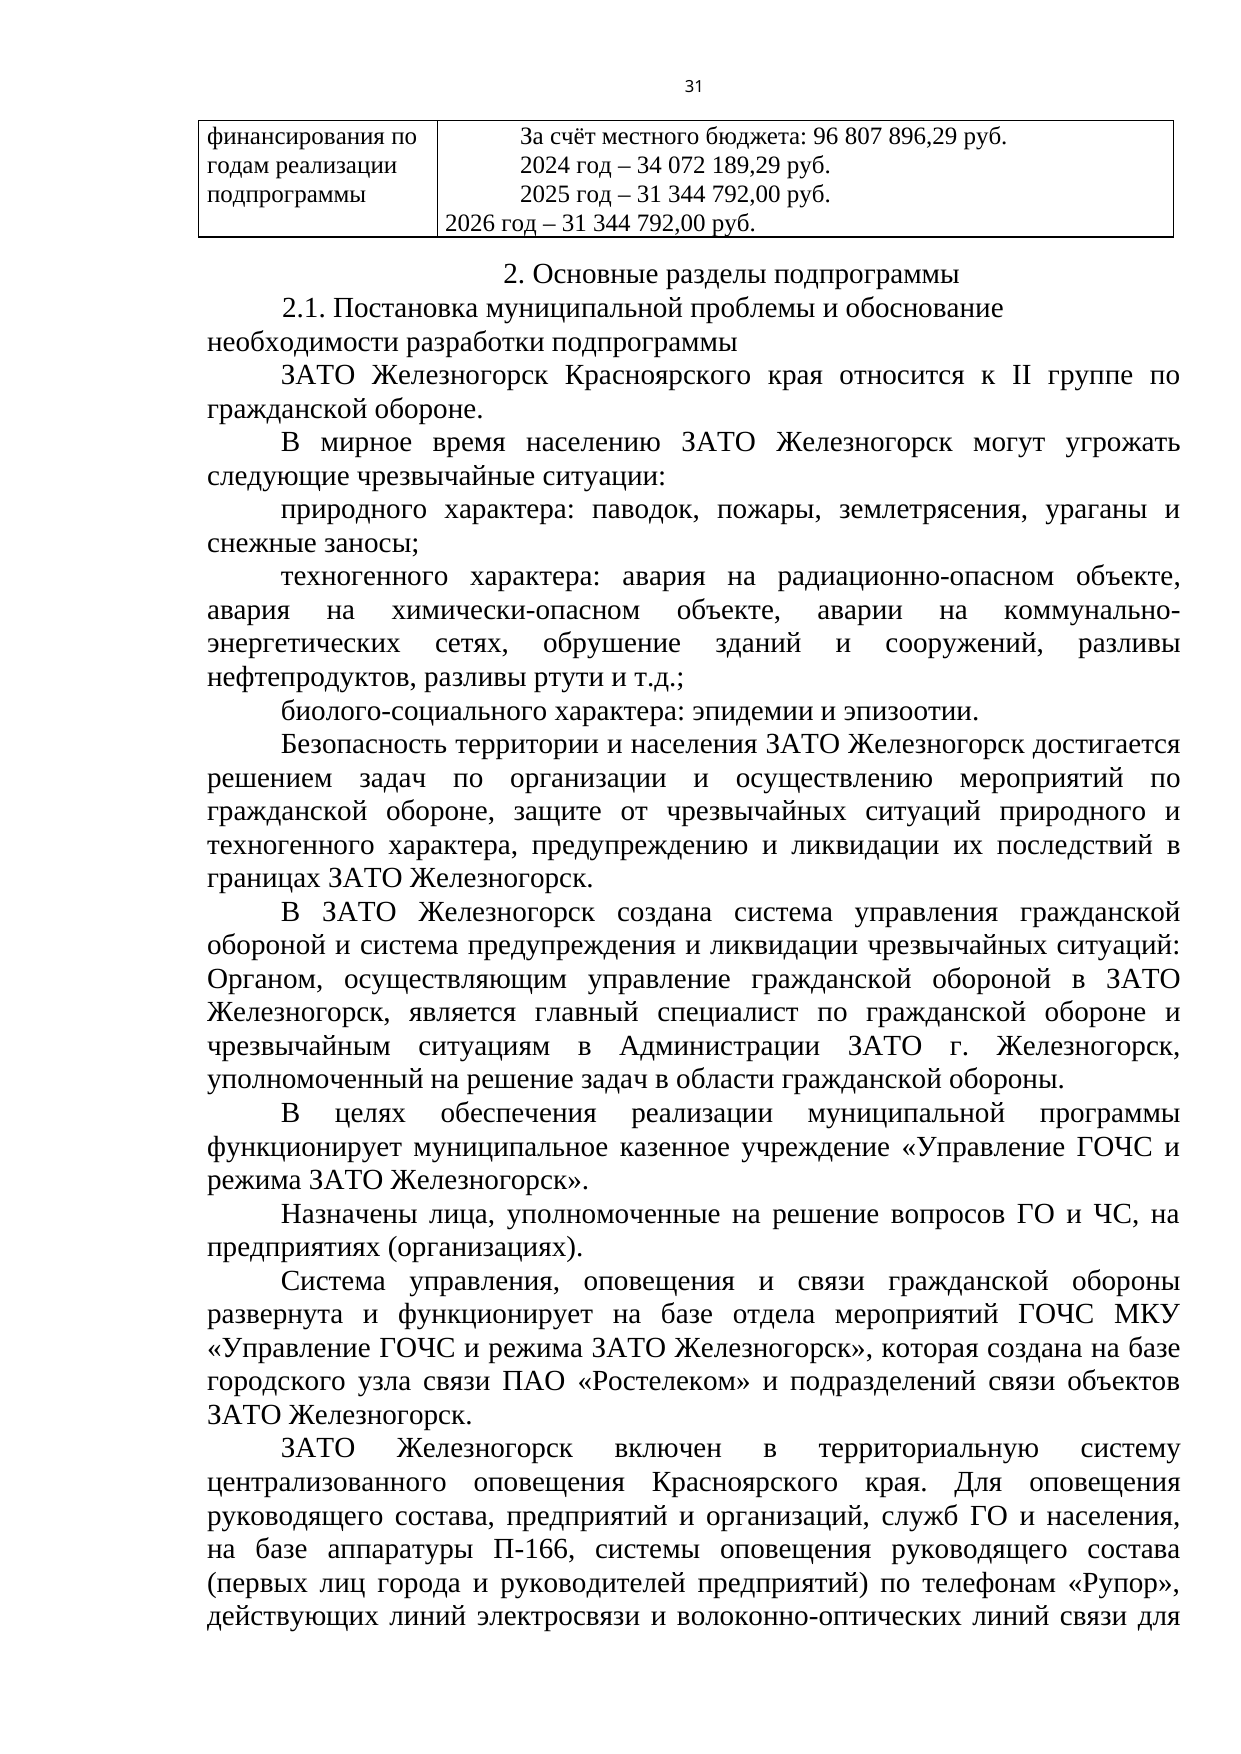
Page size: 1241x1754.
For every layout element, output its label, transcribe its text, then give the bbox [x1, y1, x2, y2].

text Система управления, оповещения и связи гражданской обороны развернута и функционирует на базе отдела мероприятий ГОЧС МКУ «Управление ГОЧС и режима ЗАТО Железногорск», которая создана на базе городского узла связи ПАО «Ростелеком» и подразделений связи объектов ЗАТО Железногорск. [207, 1263, 1181, 1431]
text В мирное время населению ЗАТО Железногорск могут угрожать следующие чрезвычайные ситуации: [207, 424, 1181, 491]
list 2.1. Постановка муниципальной проблемы и обоснование необходимости разработки подпрограммы [207, 290, 1181, 357]
text природного характера: паводок, пожары, землетрясения, ураганы и снежные заносы; [207, 491, 1181, 558]
text ЗАТО Железногорск Красноярского края относится к II группе по гражданской обороне. [207, 357, 1181, 424]
list 2. Основные разделы подпрограммы [207, 257, 1181, 290]
text В целях обеспечения реализации муниципальной программы функционирует муниципальное казенное учреждение «Управление ГОЧС и режима ЗАТО Железногорск». [207, 1095, 1181, 1196]
table_cell Информация по ресурсному обеспечению подпрограммы, в том числе в разбивке по источникам финансирования по годам реализации подпрограммы [199, 121, 437, 236]
text техногенного характера: авария на радиационно-опасном объекте, авария на химически-опасном объекте, аварии на коммунально-энергетических сетях, обрушение зданий и сооружений, разливы нефтепродуктов, разливы ртути и т.д.; [207, 558, 1181, 693]
text В ЗАТО Железногорск создана система управления гражданской обороной и система предупреждения и ликвидации чрезвычайных ситуаций: Органом, осуществляющим управление гражданской обороной в ЗАТО Железногорск, является главный специалист по гражданской обороне и чрезвычайным ситуациям в Администрации ЗАТО г. Железногорск, уполномоченный на решение задач в области гражданской обороны. [207, 894, 1181, 1095]
text Назначены лица, уполномоченные на решение вопросов ГО и ЧС, на предприятиях (организациях). [207, 1196, 1181, 1263]
text биолого-социального характера: эпидемии и эпизоотии. [207, 693, 1181, 726]
text Безопасность территории и населения ЗАТО Железногорск достигается решением задач по организации и осуществлению мероприятий по гражданской обороне, защите от чрезвычайных ситуаций природного и техногенного характера, предупреждению и ликвидации их последствий в границах ЗАТО Железногорск. [207, 726, 1181, 894]
